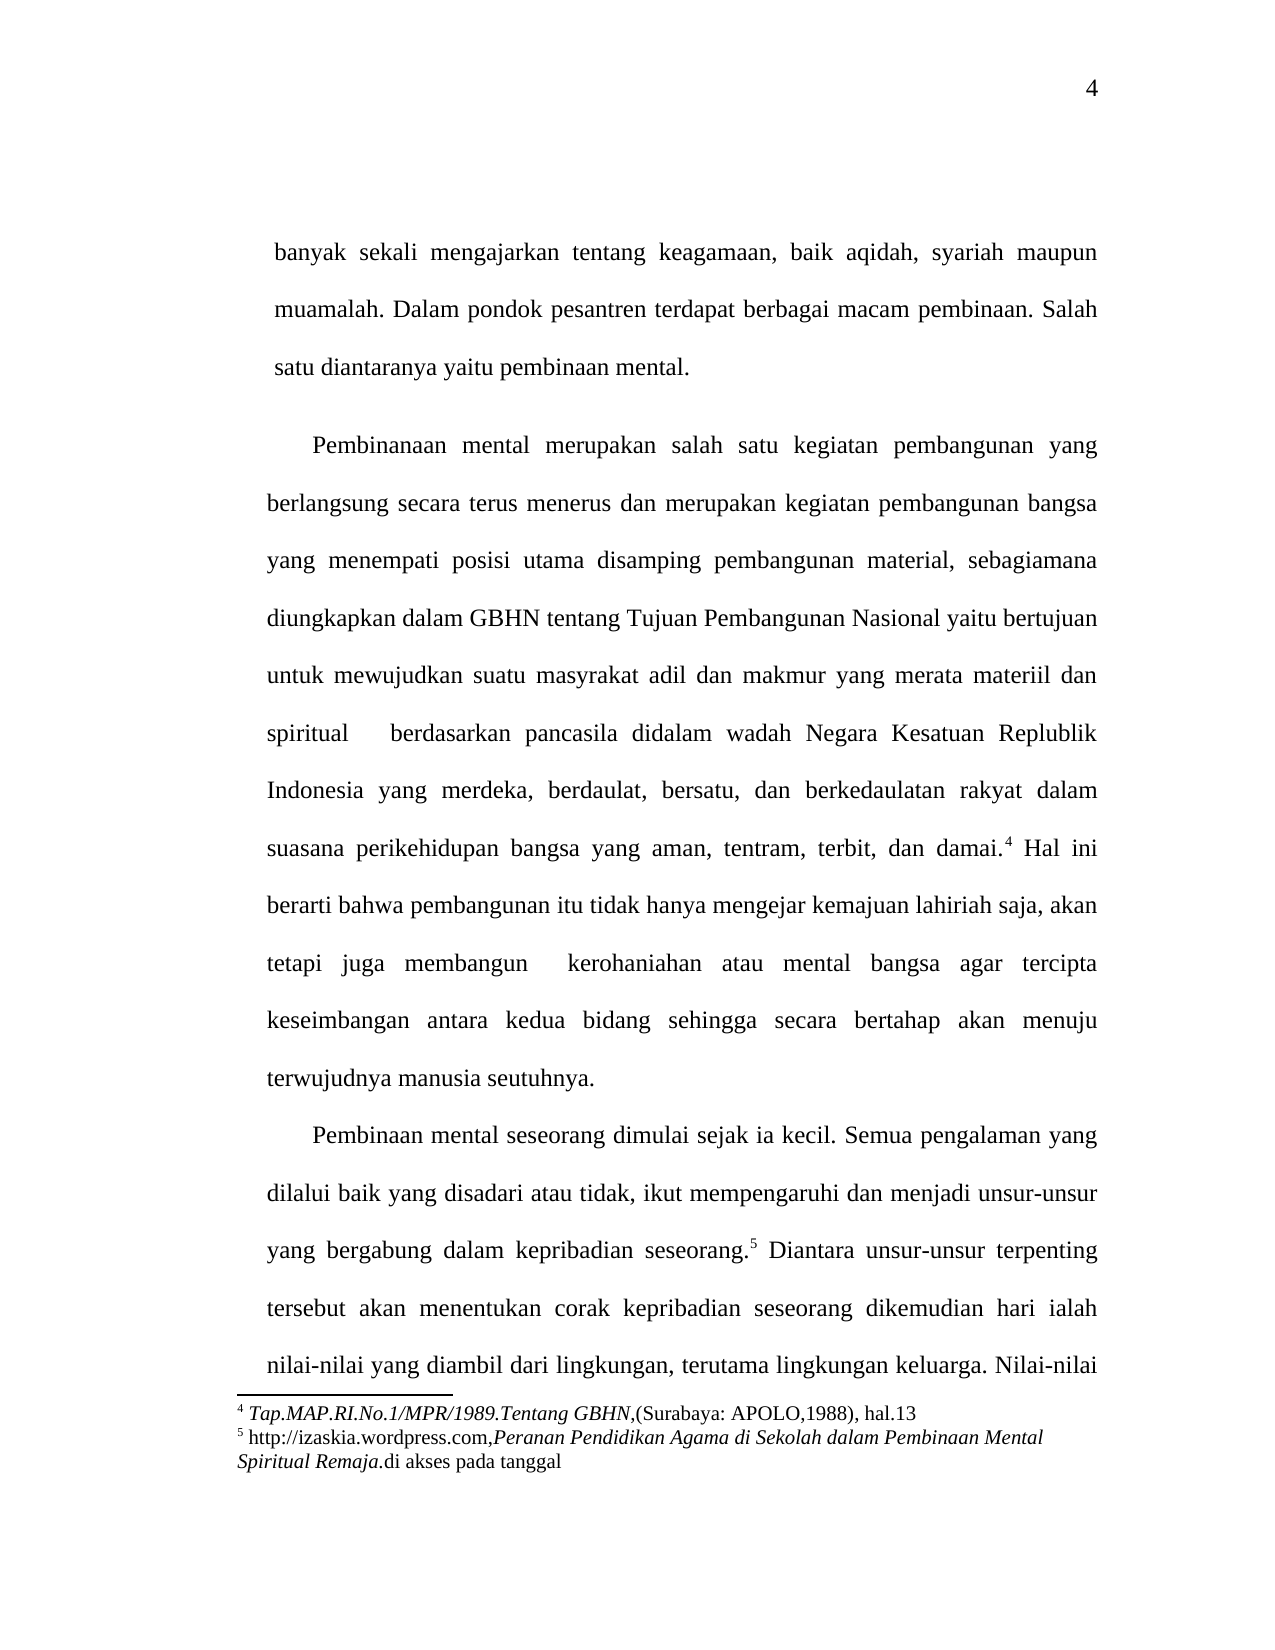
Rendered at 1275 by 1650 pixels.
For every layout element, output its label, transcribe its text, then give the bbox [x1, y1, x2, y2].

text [274, 237, 1098, 381]
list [267, 1120, 1098, 1379]
list Pembinanaan mental merupakan salah satu kegiatan pembangunan yang berlangsung secara terus menerus dan merupakan kegiatan pembangunan bangsa yang menempati posisi utama disamping pembangunan material, sebagiamana diungkapkan dalam GBHN tentang Tujuan Pembangunan Nasional yaitu bertujuan untuk mewujudkan suatu masyrakat adil dan makmur yang merata materiil dan spiritual berdasarkan pancasila didalam wadah Negara Kesatuan Replublik Indonesia yang merdeka, berdaulat, bersatu, dan berkedaulatan rakyat dalam suasana perikehidupan bangsa yang aman, tentram, terbit, dan damai. Hal ini berarti bahwa pembangunan itu tidak hanya mengejar kemajuan lahiriah saja, akan tetapi juga membangun kerohaniahan atau mental bangsa agar tercipta keseimbangan antara kedua bidang sehingga secara bertahap akan menuju terwujudnya manusia seutuhnya. [267, 430, 1098, 1092]
